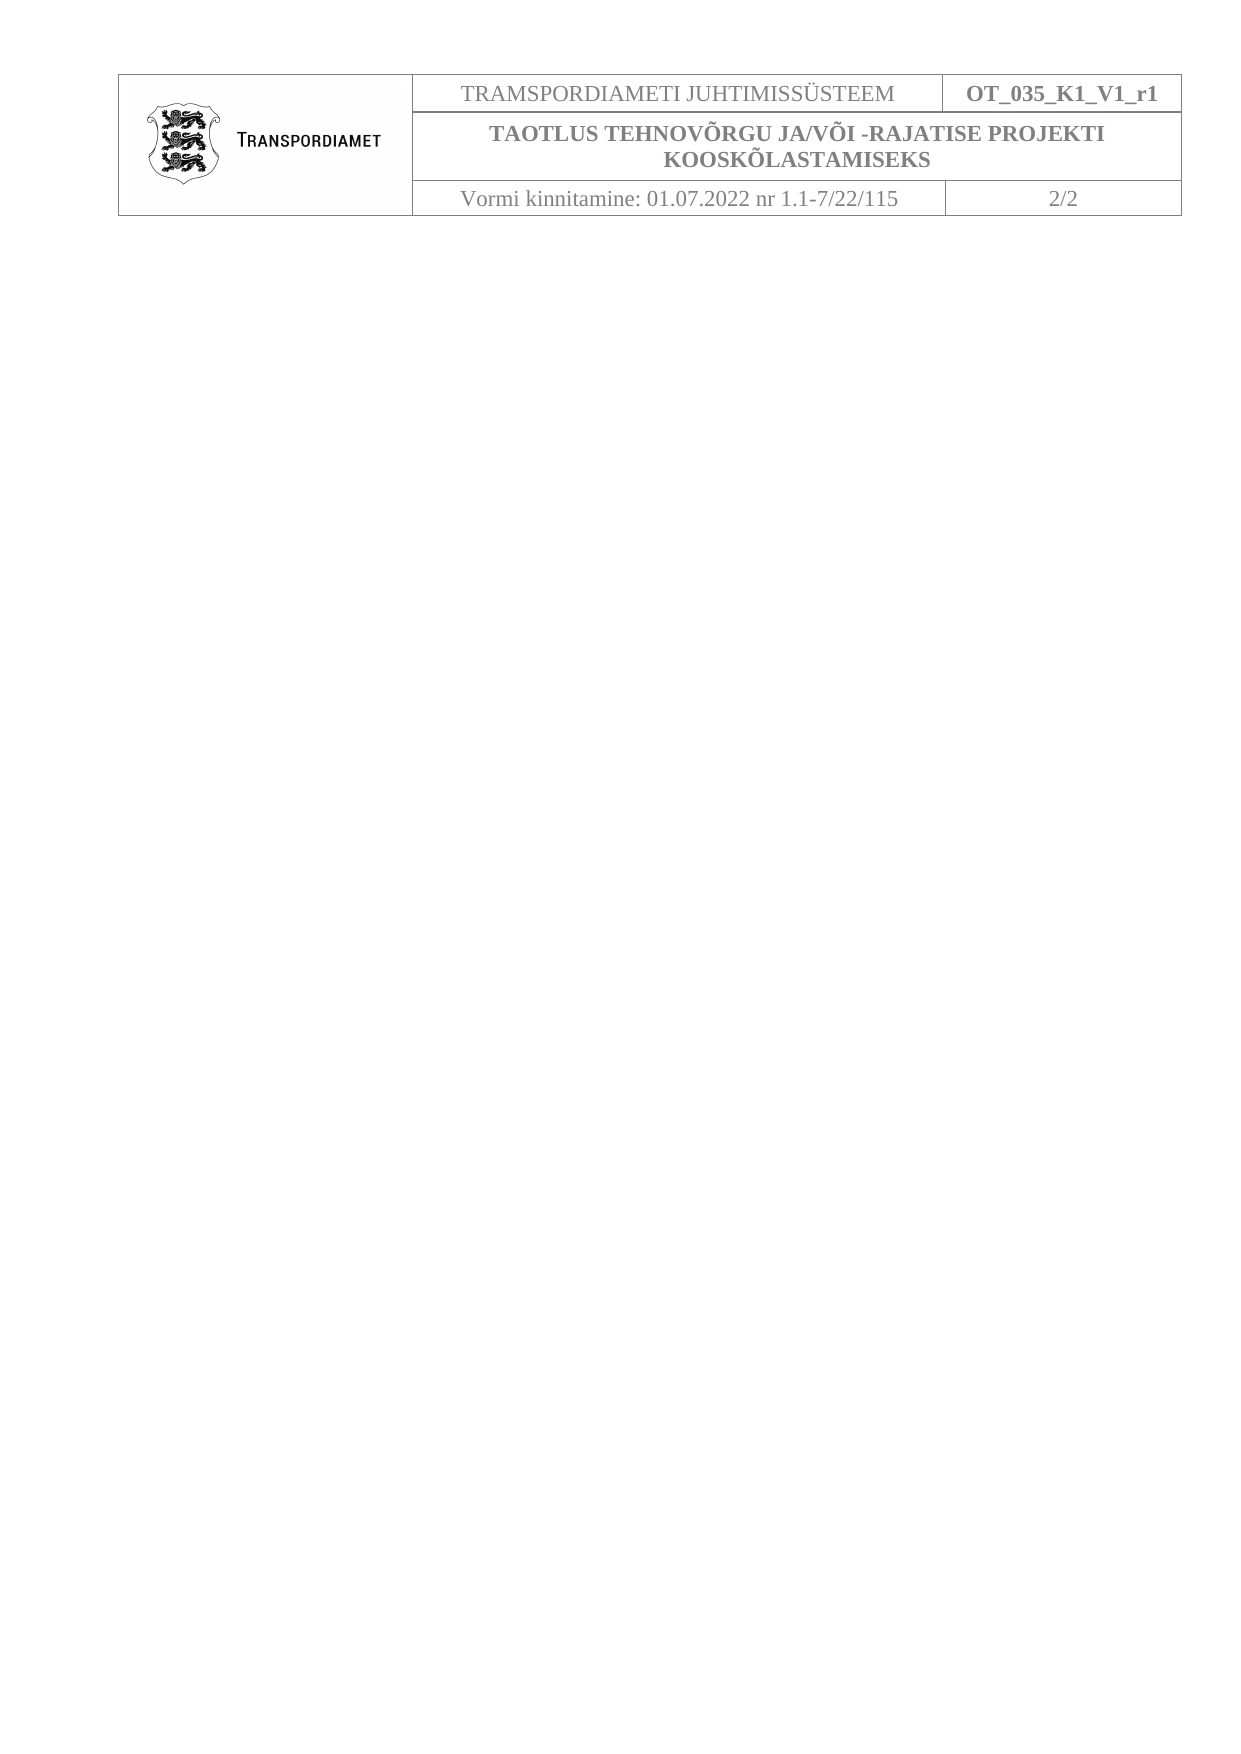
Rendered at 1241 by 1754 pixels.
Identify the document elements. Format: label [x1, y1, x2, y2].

picture [129, 85, 402, 204]
